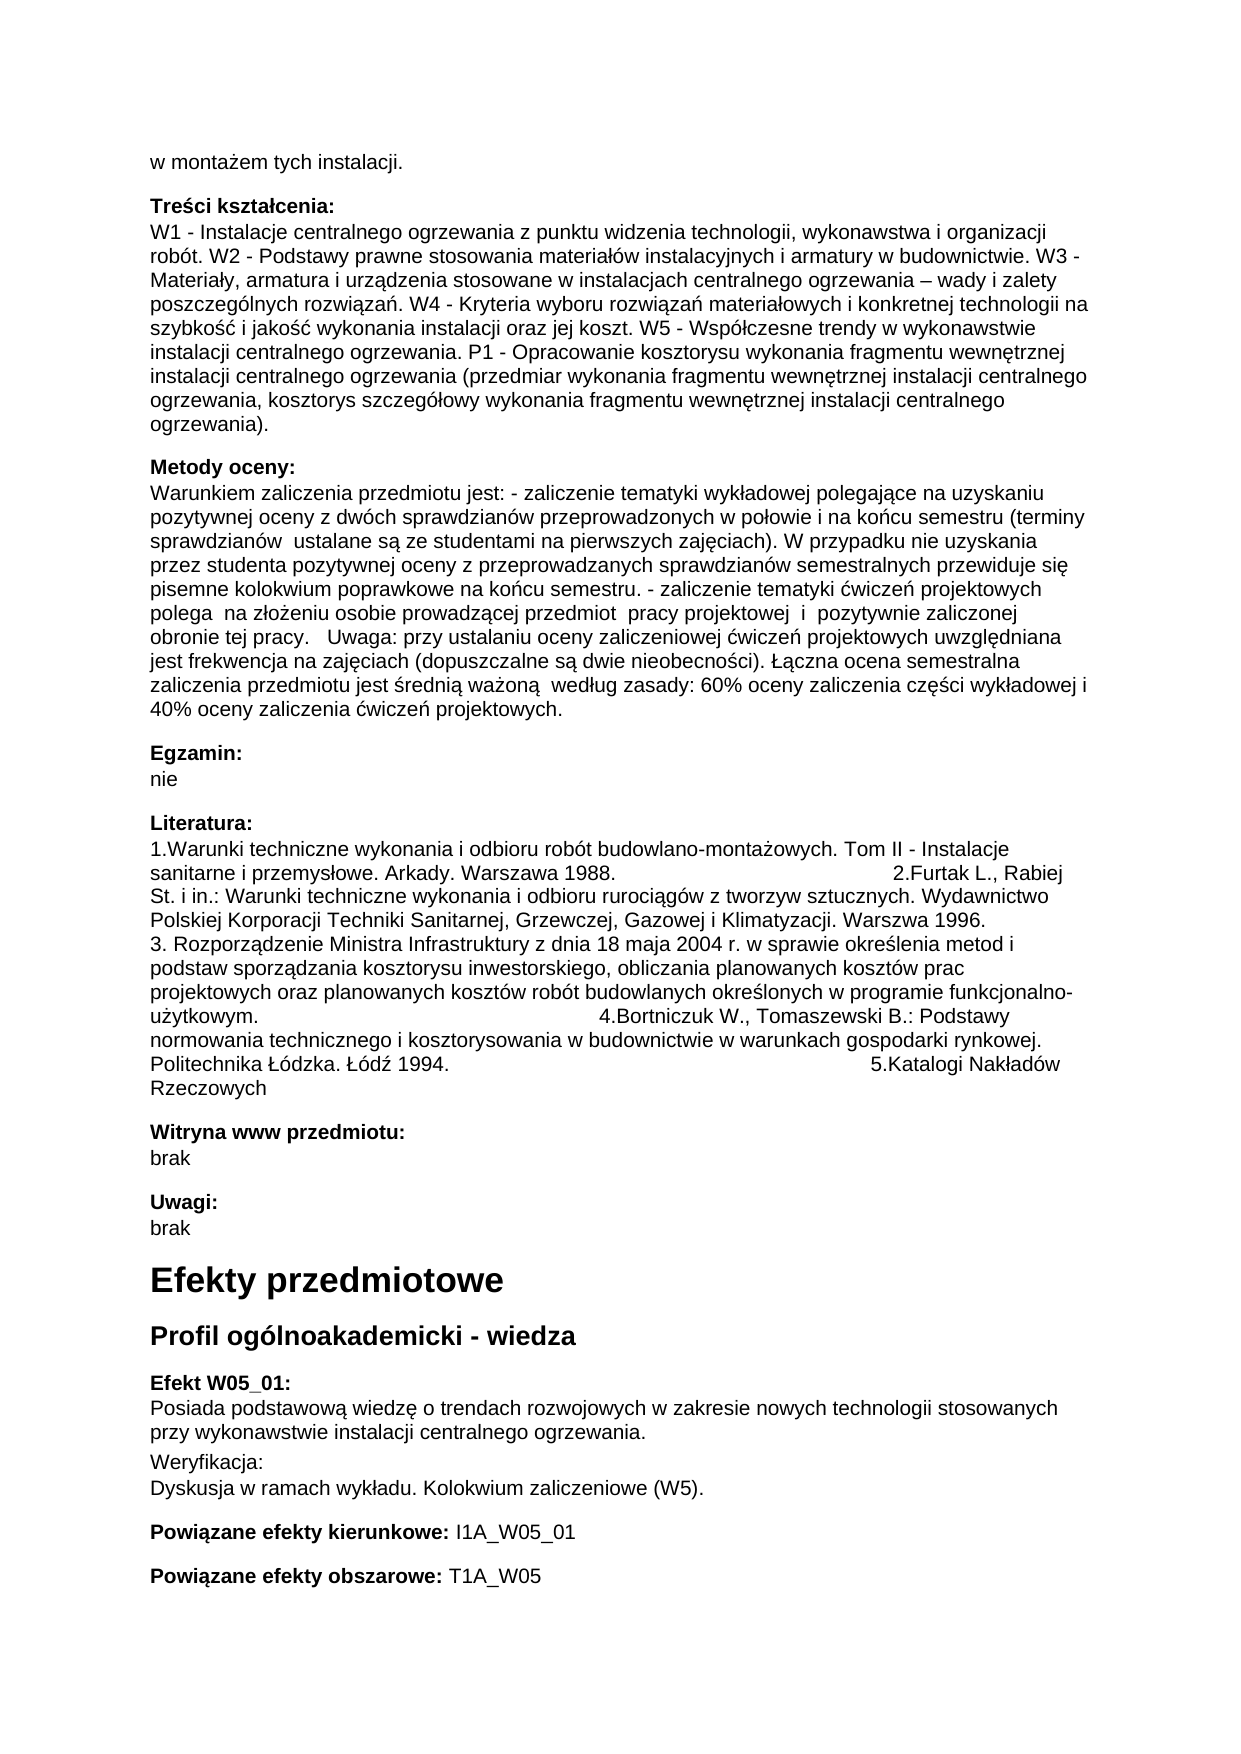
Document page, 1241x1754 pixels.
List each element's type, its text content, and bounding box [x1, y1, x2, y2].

text Literatura: [150, 810, 1090, 834]
text Posiada podstawową wiedzę o trendach rozwojowych w zakresie nowych technologii stosowanych przy wykonawstwie instalacji centralnego ogrzewania. [150, 1396, 1090, 1444]
text Efekt W05_01: [150, 1371, 1090, 1395]
text brak [150, 1146, 1090, 1170]
subtitle Efekty przedmiotowe [150, 1259, 1090, 1300]
text Powiązane efekty obszarowe: T1A_W05 [150, 1564, 1090, 1588]
text 1.Warunki techniczne wykonania i odbioru robót budowlano-montażowych. Tom II - Instalacje sanitarne i przemysłowe. Arkady. Warszawa 1988. 2.Furtak L., Rabiej St. i in.: Warunki techniczne wykonania i odbioru rurociągów z tworzyw sztucznych. Wydawnictwo Polskiej Korporacji Techniki Sanitarnej, Grzewczej, Gazowej i Klimatyzacji. Warszwa 1996. 3. Rozporządzenie Ministra Infrastruktury z dnia 18 maja 2004 r. w sprawie określenia metod i podstaw sporządzania kosztorysu inwestorskiego, obliczania planowanych kosztów prac projektowych oraz planowanych kosztów robót budowlanych określonych w programie funkcjonalno-użytkowym. 4.Bortniczuk W., Tomaszewski B.: Podstawy normowania technicznego i kosztorysowania w budownictwie w warunkach gospodarki rynkowej. Politechnika Łódzka. Łódź 1994. 5.Katalogi Nakładów Rzeczowych [150, 836, 1090, 1100]
text nie [150, 767, 1090, 791]
text W1 - Instalacje centralnego ogrzewania z punktu widzenia technologii, wykonawstwa i organizacji robót. W2 - Podstawy prawne stosowania materiałów instalacyjnych i armatury w budownictwie. W3 - Materiały, armatura i urządzenia stosowane w instalacjach centralnego ogrzewania – wady i zalety poszczególnych rozwiązań. W4 - Kryteria wyboru rozwiązań materiałowych i konkretnej technologii na szybkość i jakość wykonania instalacji oraz jej koszt. W5 - Współczesne trendy w wykonawstwie instalacji centralnego ogrzewania. P1 - Opracowanie kosztorysu wykonania fragmentu wewnętrznej instalacji centralnego ogrzewania (przedmiar wykonania fragmentu wewnętrznej instalacji centralnego ogrzewania, kosztorys szczegółowy wykonania fragmentu wewnętrznej instalacji centralnego ogrzewania). [150, 220, 1090, 435]
text Treści kształcenia: [150, 194, 1090, 218]
text brak [150, 1216, 1090, 1239]
text Powiązane efekty kierunkowe: I1A_W05_01 [150, 1520, 1090, 1544]
text Metody oceny: [150, 455, 1090, 479]
text Weryfikacja: [150, 1450, 1090, 1474]
subtitle Profil ogólnoakademicki - wiedza [150, 1320, 1090, 1351]
text Egzamin: [150, 741, 1090, 764]
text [150, 150, 1090, 174]
text Witryna www przedmiotu: [150, 1120, 1090, 1144]
text Dyskusja w ramach wykładu. Kolokwium zaliczeniowe (W5). [150, 1476, 1090, 1500]
text Warunkiem zaliczenia przedmiotu jest: - zaliczenie tematyki wykładowej polegające na uzyskaniu pozytywnej oceny z dwóch sprawdzianów przeprowadzonych w połowie i na końcu semestru (terminy sprawdzianów ustalane są ze studentami na pierwszych zajęciach). W przypadku nie uzyskania przez studenta pozytywnej oceny z przeprowadzanych sprawdzianów semestralnych przewiduje się pisemne kolokwium poprawkowe na końcu semestru. - zaliczenie tematyki ćwiczeń projektowych polega na złożeniu osobie prowadzącej przedmiot pracy projektowej i pozytywnie zaliczonej obronie tej pracy. Uwaga: przy ustalaniu oceny zaliczeniowej ćwiczeń projektowych uwzględniana jest frekwencja na zajęciach (dopuszczalne są dwie nieobecności). Łączna ocena semestralna zaliczenia przedmiotu jest średnią ważoną według zasady: 60% oceny zaliczenia części wykładowej i 40% oceny zaliczenia ćwiczeń projektowych. [150, 481, 1090, 721]
text Uwagi: [150, 1189, 1090, 1213]
